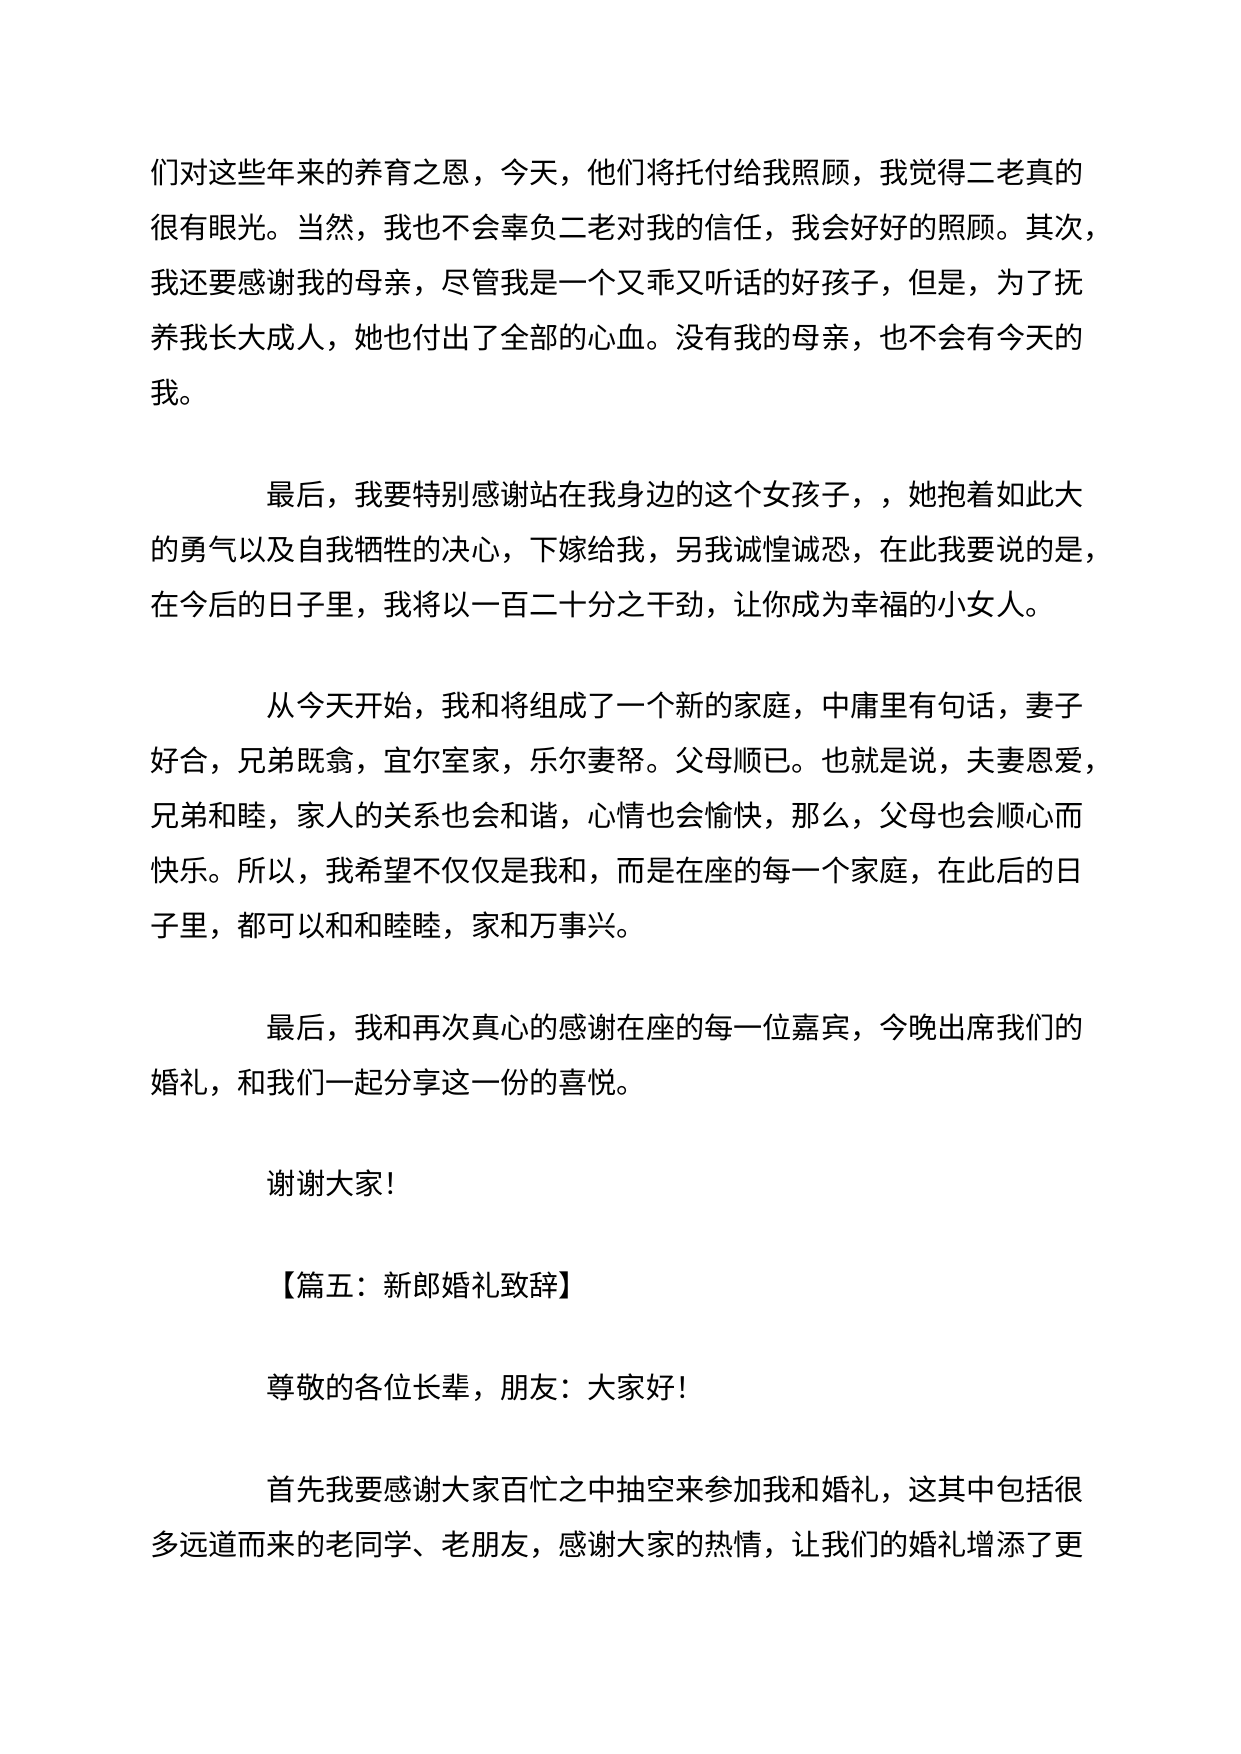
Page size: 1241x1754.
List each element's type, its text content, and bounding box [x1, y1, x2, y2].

text 谢谢大家！ [150, 1161, 1090, 1203]
text 【篇五：新郎婚礼致辞】 [150, 1263, 1090, 1305]
text 最后，我和再次真心的感谢在座的每一位嘉宾，今晚出席我们的婚礼，和我们一起分享这一份的喜悦。 [150, 1004, 1090, 1101]
text 最后，我要特别感谢站在我身边的这个女孩子，，她抱着如此大的勇气以及自我牺牲的决心，下嫁给我，另我诚惶诚恐，在此我要说的是，在今后的日子里，我将以一百二十分之干劲，让你成为幸福的小女人。 [150, 471, 1090, 623]
text 从今天开始，我和将组成了一个新的家庭，中庸里有句话，妻子好合，兄弟既翕，宜尔室家，乐尔妻帑。父母顺已。也就是说，夫妻恩爱，兄弟和睦，家人的关系也会和谐，心情也会愉快，那么，父母也会顺心而快乐。所以，我希望不仅仅是我和，而是在座的每一个家庭，在此后的日子里，都可以和和睦睦，家和万事兴。 [150, 683, 1090, 945]
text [150, 1466, 1090, 1563]
text 尊敬的各位长辈，朋友：大家好！ [150, 1364, 1090, 1407]
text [150, 150, 1090, 412]
